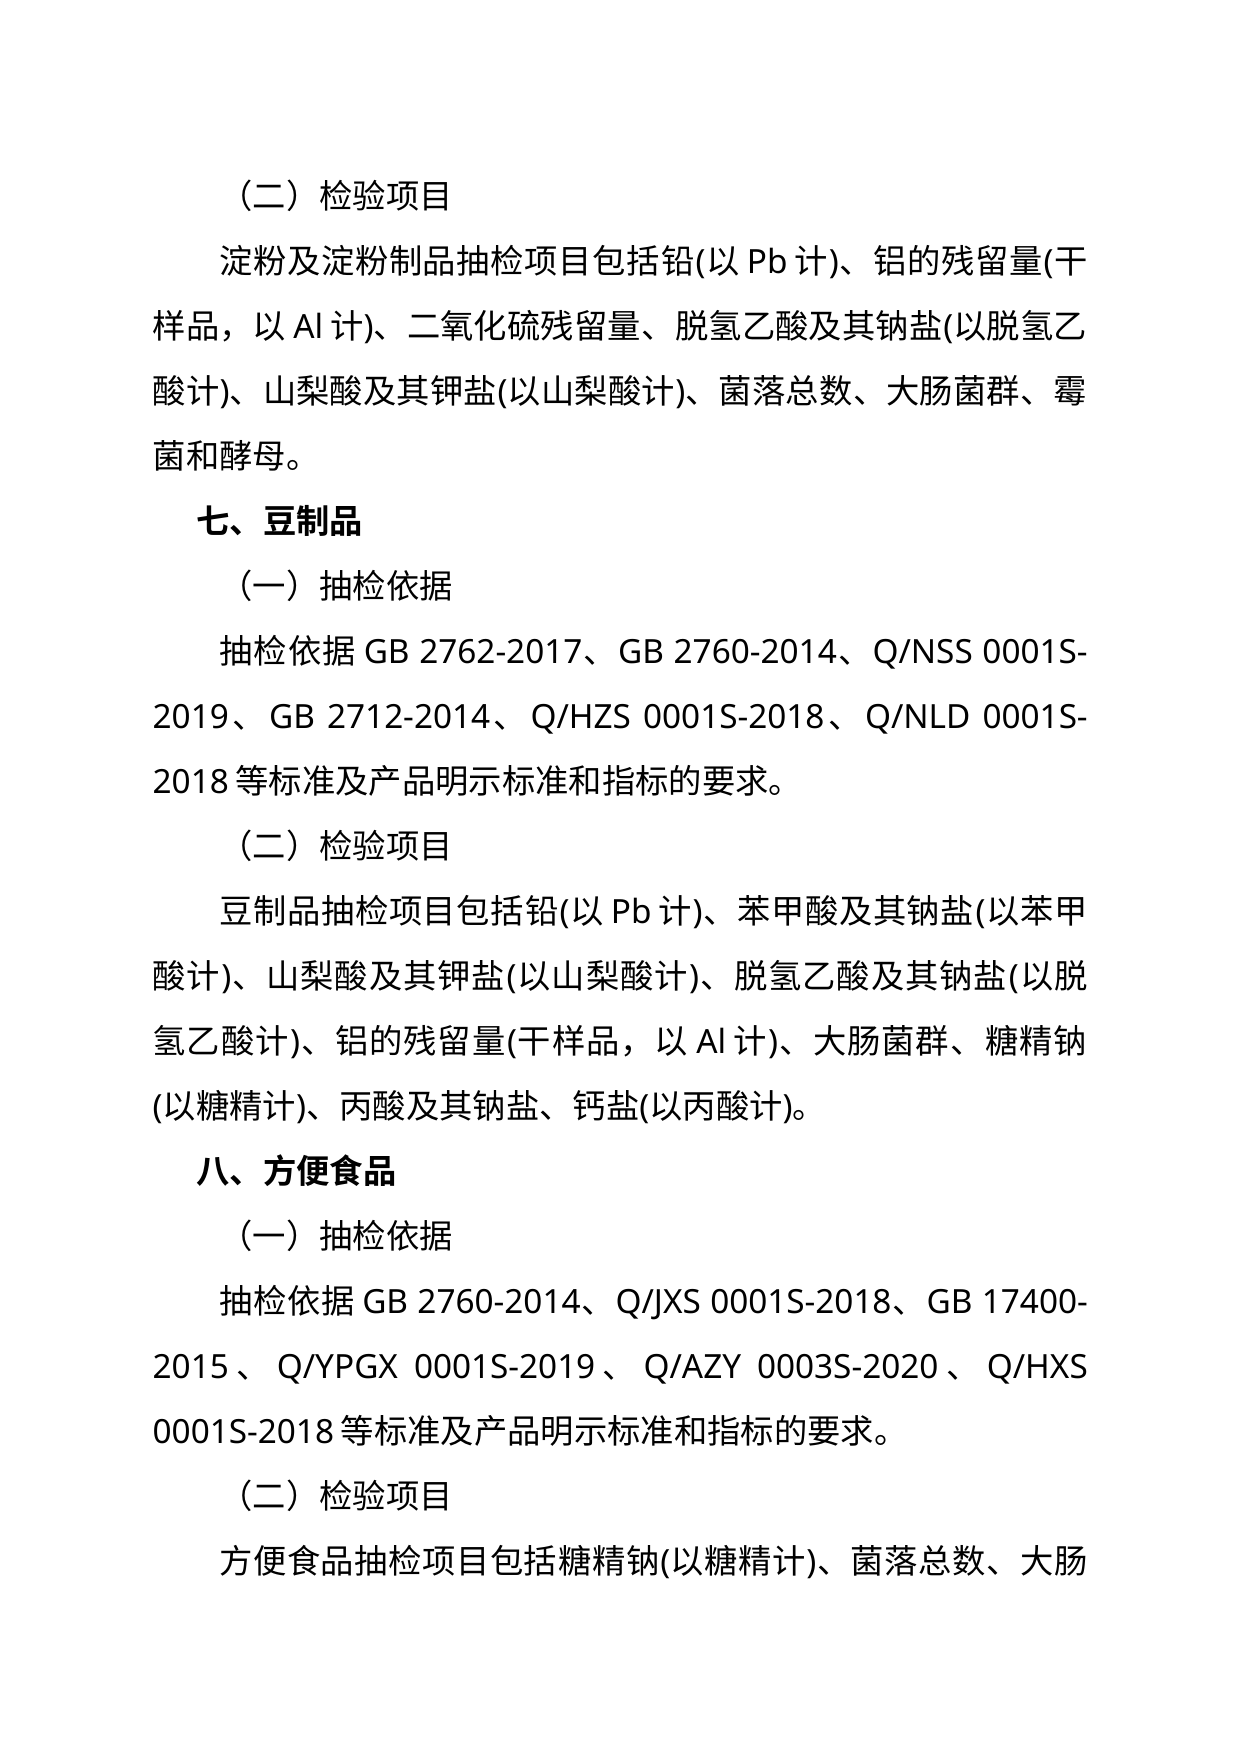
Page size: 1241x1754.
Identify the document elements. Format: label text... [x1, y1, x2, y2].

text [152, 1527, 1088, 1592]
text （二）检验项目 [152, 812, 1088, 877]
text （一）抽检依据 [152, 552, 1088, 617]
text 豆制品抽检项目包括铅(以Pb计)、苯甲酸及其钠盐(以苯甲酸计)、山梨酸及其钾盐(以山梨酸计)、脱氢乙酸及其钠盐(以脱氢乙酸计)、铝的残留量(干样品，以Al计)、大肠菌群、糖精钠(以糖精计)、丙酸及其钠盐、钙盐(以丙酸计)。 [152, 877, 1088, 1137]
text 淀粉及淀粉制品抽检项目包括铅(以Pb计)、铝的残留量(干样品，以Al计)、二氧化硫残留量、脱氢乙酸及其钠盐(以脱氢乙酸计)、山梨酸及其钾盐(以山梨酸计)、菌落总数、大肠菌群、霉菌和酵母。 [152, 227, 1088, 487]
text （二）检验项目 [152, 1462, 1088, 1527]
text （二）检验项目 [152, 162, 1088, 227]
text （一）抽检依据 [152, 1202, 1088, 1267]
text 抽检依据GB 2762-2017、GB 2760-2014、Q/NSS 0001S-2019、GB 2712-2014、Q/HZS 0001S-2018、Q/NLD 0001S-2018等标准及产品明示标准和指标的要求。 [152, 617, 1088, 812]
list 方便食品 [152, 1137, 1088, 1202]
list 豆制品 [152, 487, 1088, 552]
text 抽检依据GB 2760-2014、Q/JXS 0001S-2018、GB 17400-2015、Q/YPGX 0001S-2019、Q/AZY 0003S-2020、Q/HXS 0001S-2018等标准及产品明示标准和指标的要求。 [152, 1267, 1088, 1462]
